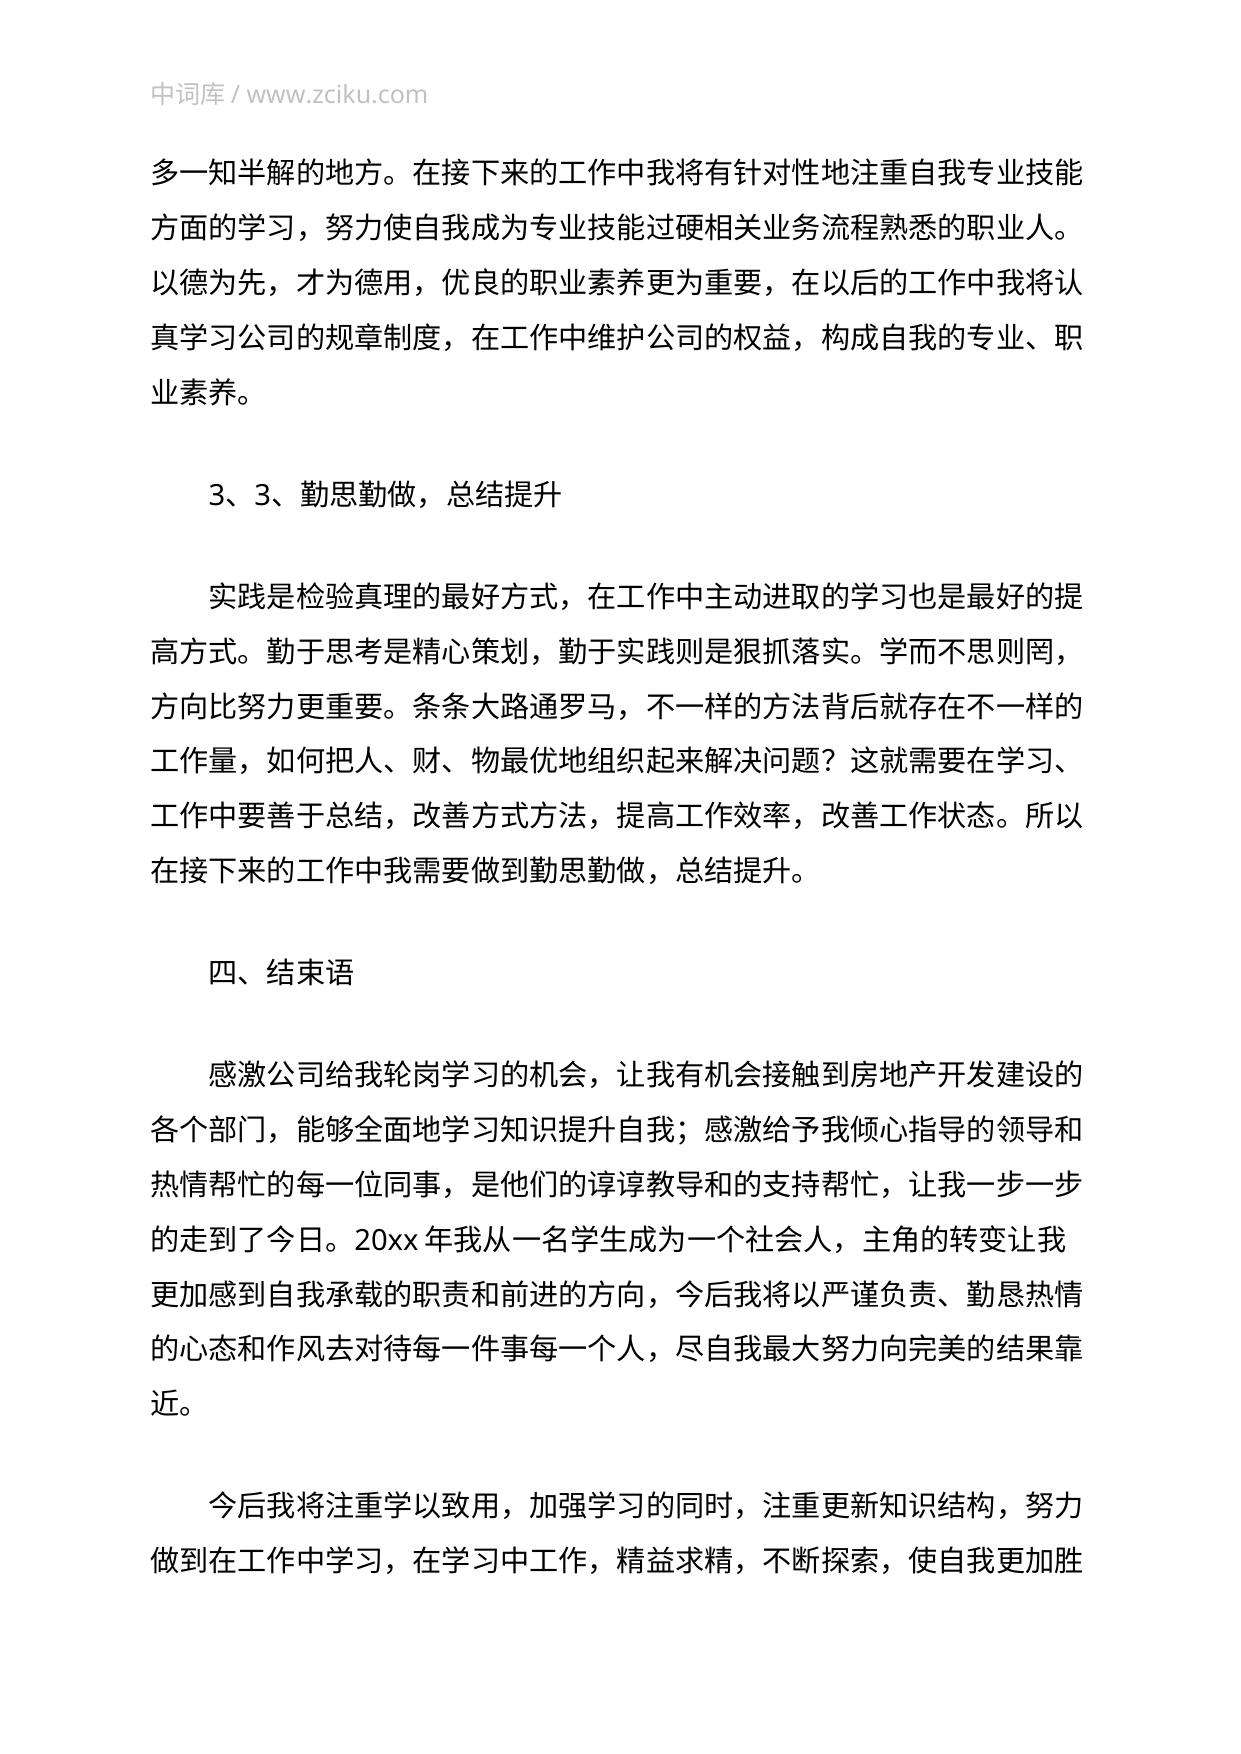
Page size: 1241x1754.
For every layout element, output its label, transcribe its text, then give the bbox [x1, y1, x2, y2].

text 3、3、勤思勤做，总结提升 [150, 471, 1090, 514]
text 感激公司给我轮岗学习的机会，让我有机会接触到房地产开发建设的各个部门，能够全面地学习知识提升自我；感激给予我倾心指导的领导和热情帮忙的每一位同事，是他们的谆谆教导和的支持帮忙，让我一步一步的走到了今日。20xx年我从一名学生成为一个社会人，主角的转变让我更加感到自我承载的职责和前进的方向，今后我将以严谨负责、勤恳热情的心态和作风去对待每一件事每一个人，尽自我最大努力向完美的结果靠近。 [150, 1051, 1090, 1423]
text 四、结束语 [150, 949, 1090, 992]
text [150, 150, 1090, 412]
text 实践是检验真理的最好方式，在工作中主动进取的学习也是最好的提高方式。勤于思考是精心策划，勤于实践则是狠抓落实。学而不思则罔，方向比努力更重要。条条大路通罗马，不一样的方法背后就存在不一样的工作量，如何把人、财、物最优地组织起来解决问题？这就需要在学习、工作中要善于总结，改善方式方法，提高工作效率，改善工作状态。所以在接下来的工作中我需要做到勤思勤做，总结提升。 [150, 573, 1090, 890]
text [150, 1483, 1090, 1580]
